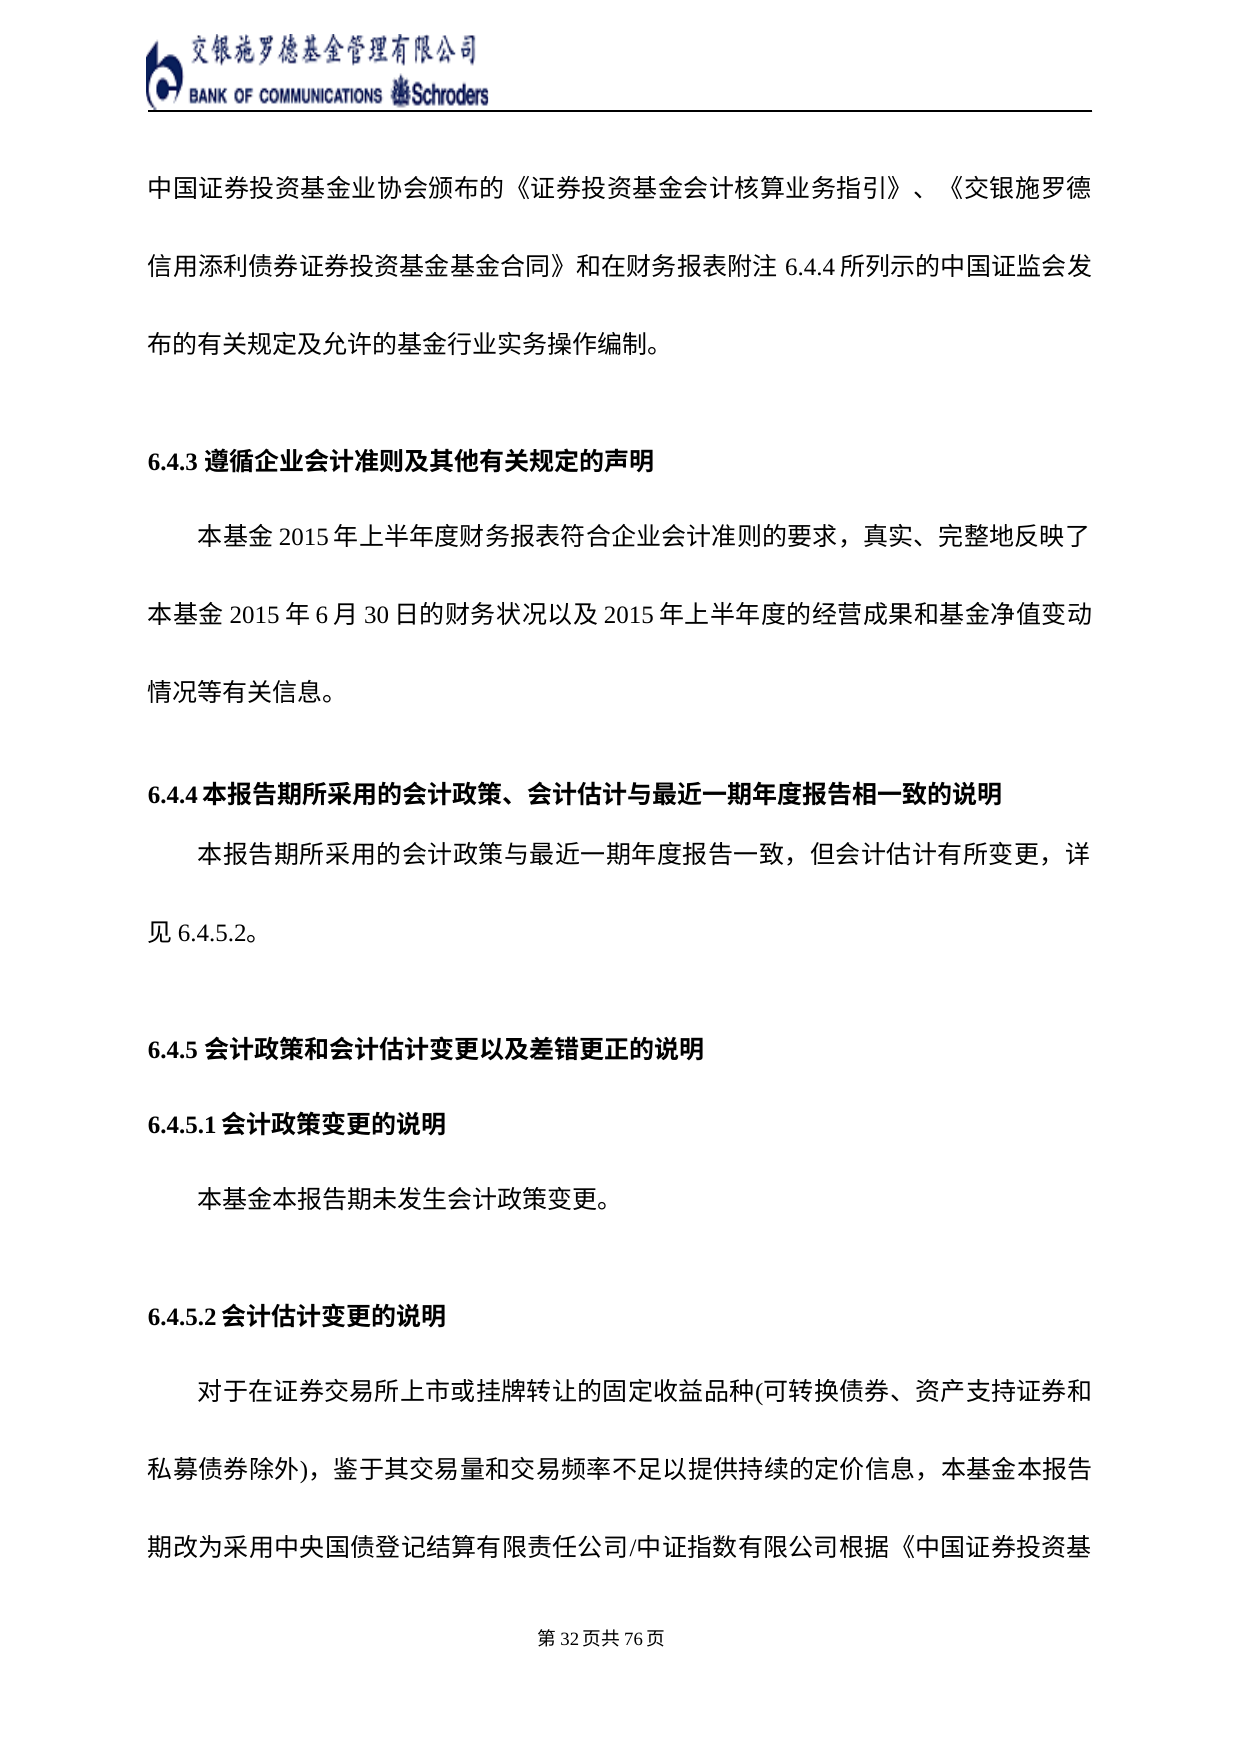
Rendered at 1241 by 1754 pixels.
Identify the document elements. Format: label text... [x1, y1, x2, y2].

text 6.4.5.1会计政策变更的说明 [148, 1090, 1092, 1155]
text 6.4.3 遵循企业会计准则及其他有关规定的声明 [148, 427, 1092, 492]
text 本报告期所采用的会计政策与最近一期年度报告一致，但会计估计有所变更，详见6.4.5.2。 [148, 821, 1092, 963]
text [148, 1357, 1092, 1578]
text 6.4.5.2会计估计变更的说明 [148, 1282, 1092, 1347]
text 本基金2015年上半年度财务报表符合企业会计准则的要求，真实、完整地反映了本基金2015年6月30日的财务状况以及2015年上半年度的经营成果和基金净值变动情况等有关信息。 [148, 502, 1092, 723]
text 6.4.4本报告期所采用的会计政策、会计估计与最近一期年度报告相一致的说明 [148, 774, 1092, 810]
text 6.4.5 会计政策和会计估计变更以及差错更正的说明 [148, 1015, 1092, 1080]
picture [146, 34, 489, 110]
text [148, 154, 1092, 375]
text 本基金本报告期未发生会计政策变更。 [148, 1165, 1092, 1230]
